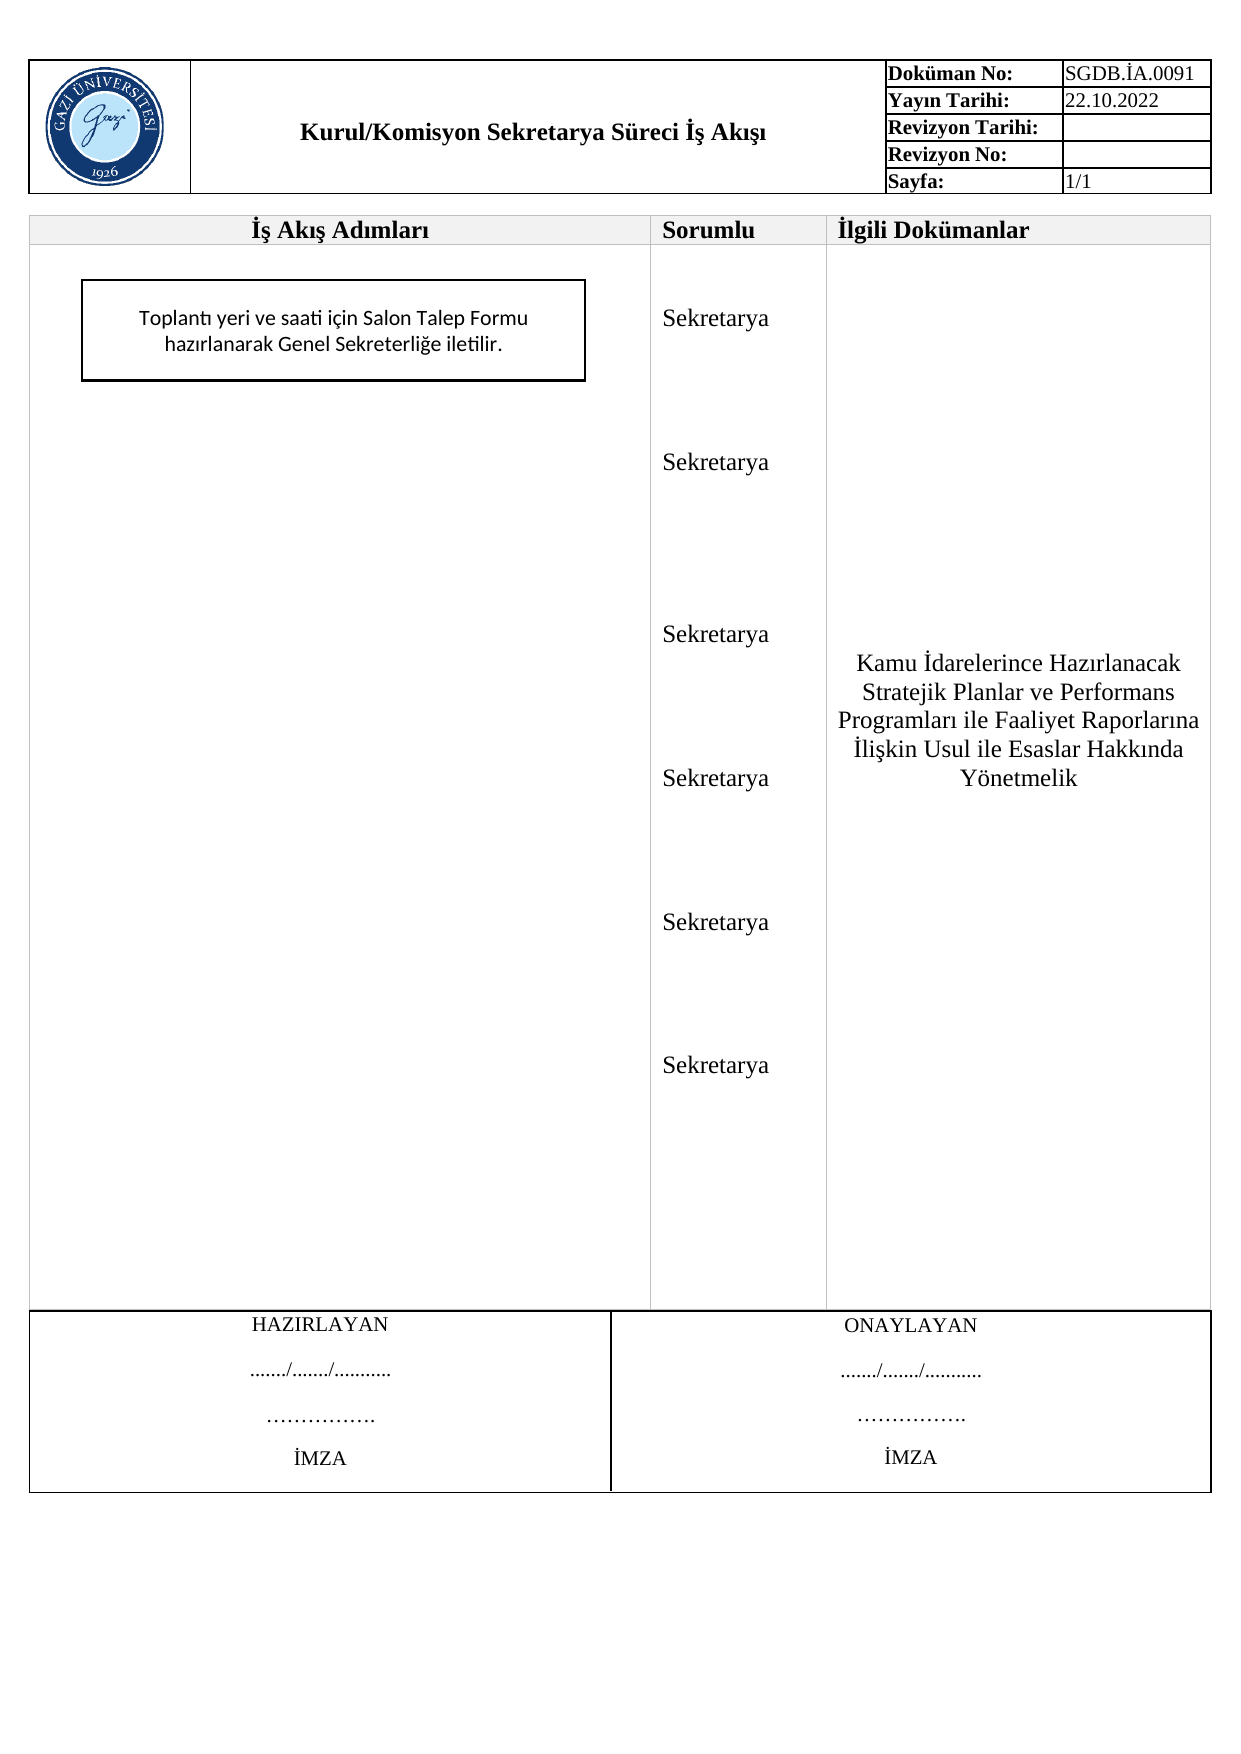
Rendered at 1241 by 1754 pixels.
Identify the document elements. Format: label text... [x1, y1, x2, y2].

table_cell Hayır Evet [30, 245, 650, 1309]
table_header İlgili Dokümanlar [827, 216, 1210, 244]
table_header Sorumlu [651, 216, 826, 244]
table_header İş Akış Adımları [30, 216, 650, 244]
picture [45, 67, 164, 186]
table_header ONAYLAYAN ......./......./........... ……………. İMZA [612, 1312, 1210, 1491]
table_header HAZIRLAYAN ......./......./........... ……………. İMZA [30, 1312, 610, 1491]
